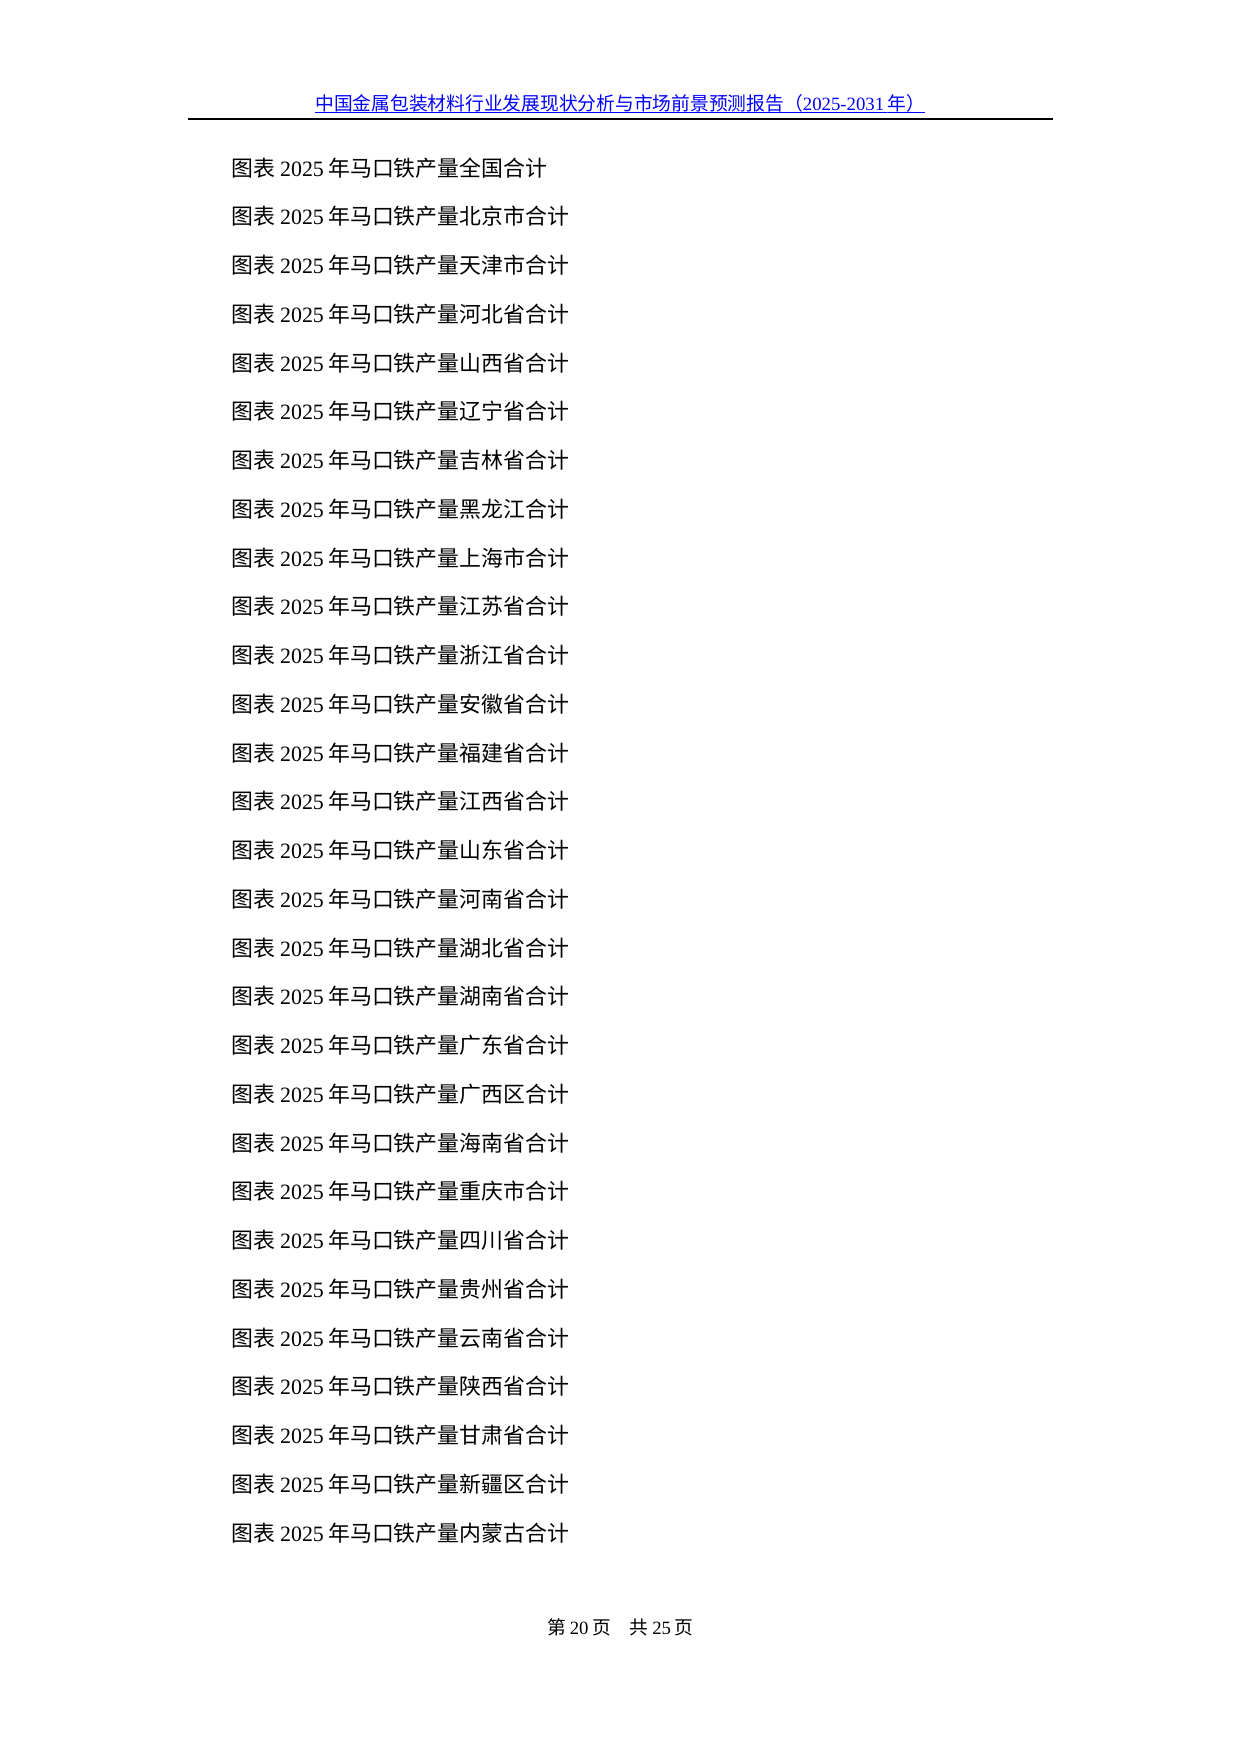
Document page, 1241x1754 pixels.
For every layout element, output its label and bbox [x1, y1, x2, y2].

text [187, 150, 1053, 1548]
